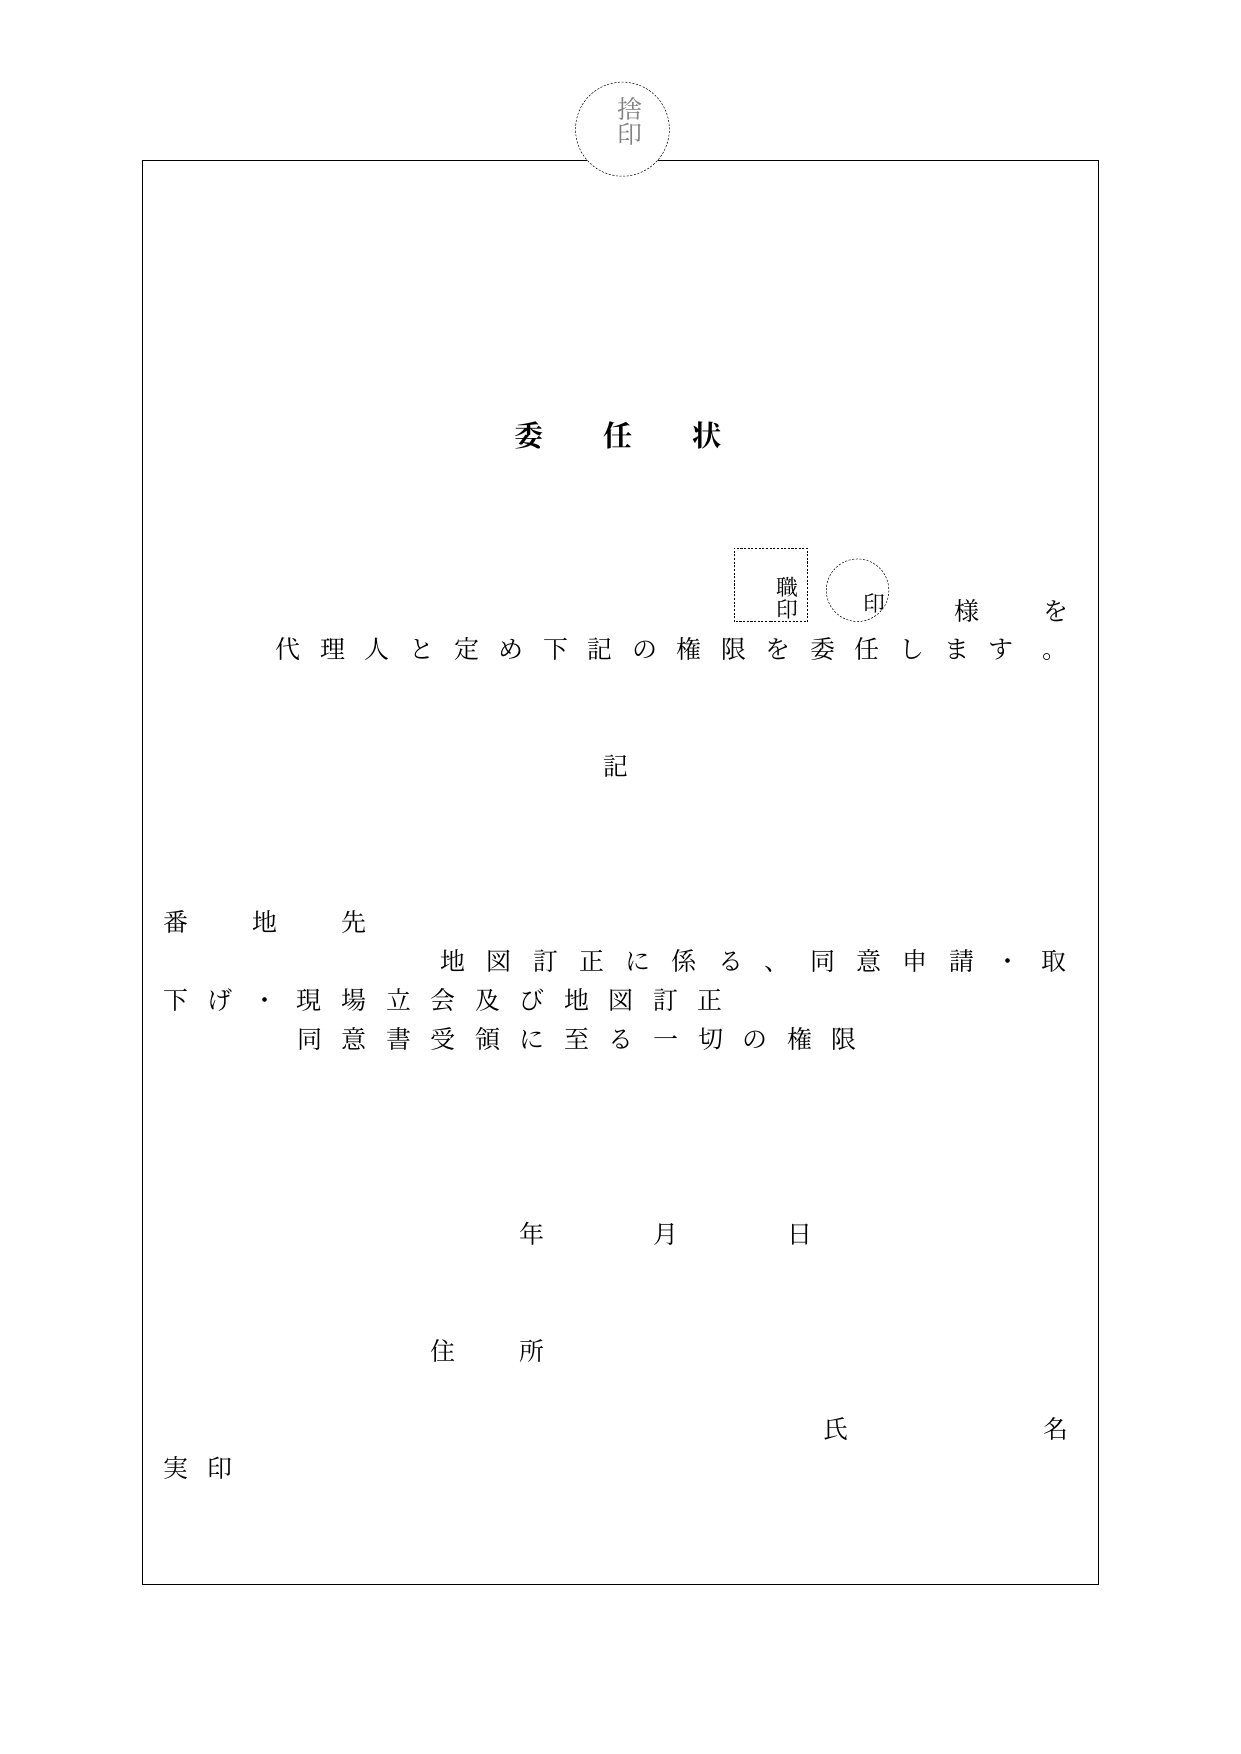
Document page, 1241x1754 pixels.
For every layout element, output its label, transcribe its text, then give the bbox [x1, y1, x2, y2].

table_header 委 任 状 様 を 代理人と定め下記の権限を委任します。 記 番 地 先 地図訂正に係る、同意申請・取下げ・現場立会及び地図訂正 同意書受領に至る一切の権限 年 月 日 住 所 氏 名 実印 [143, 161, 1098, 1584]
